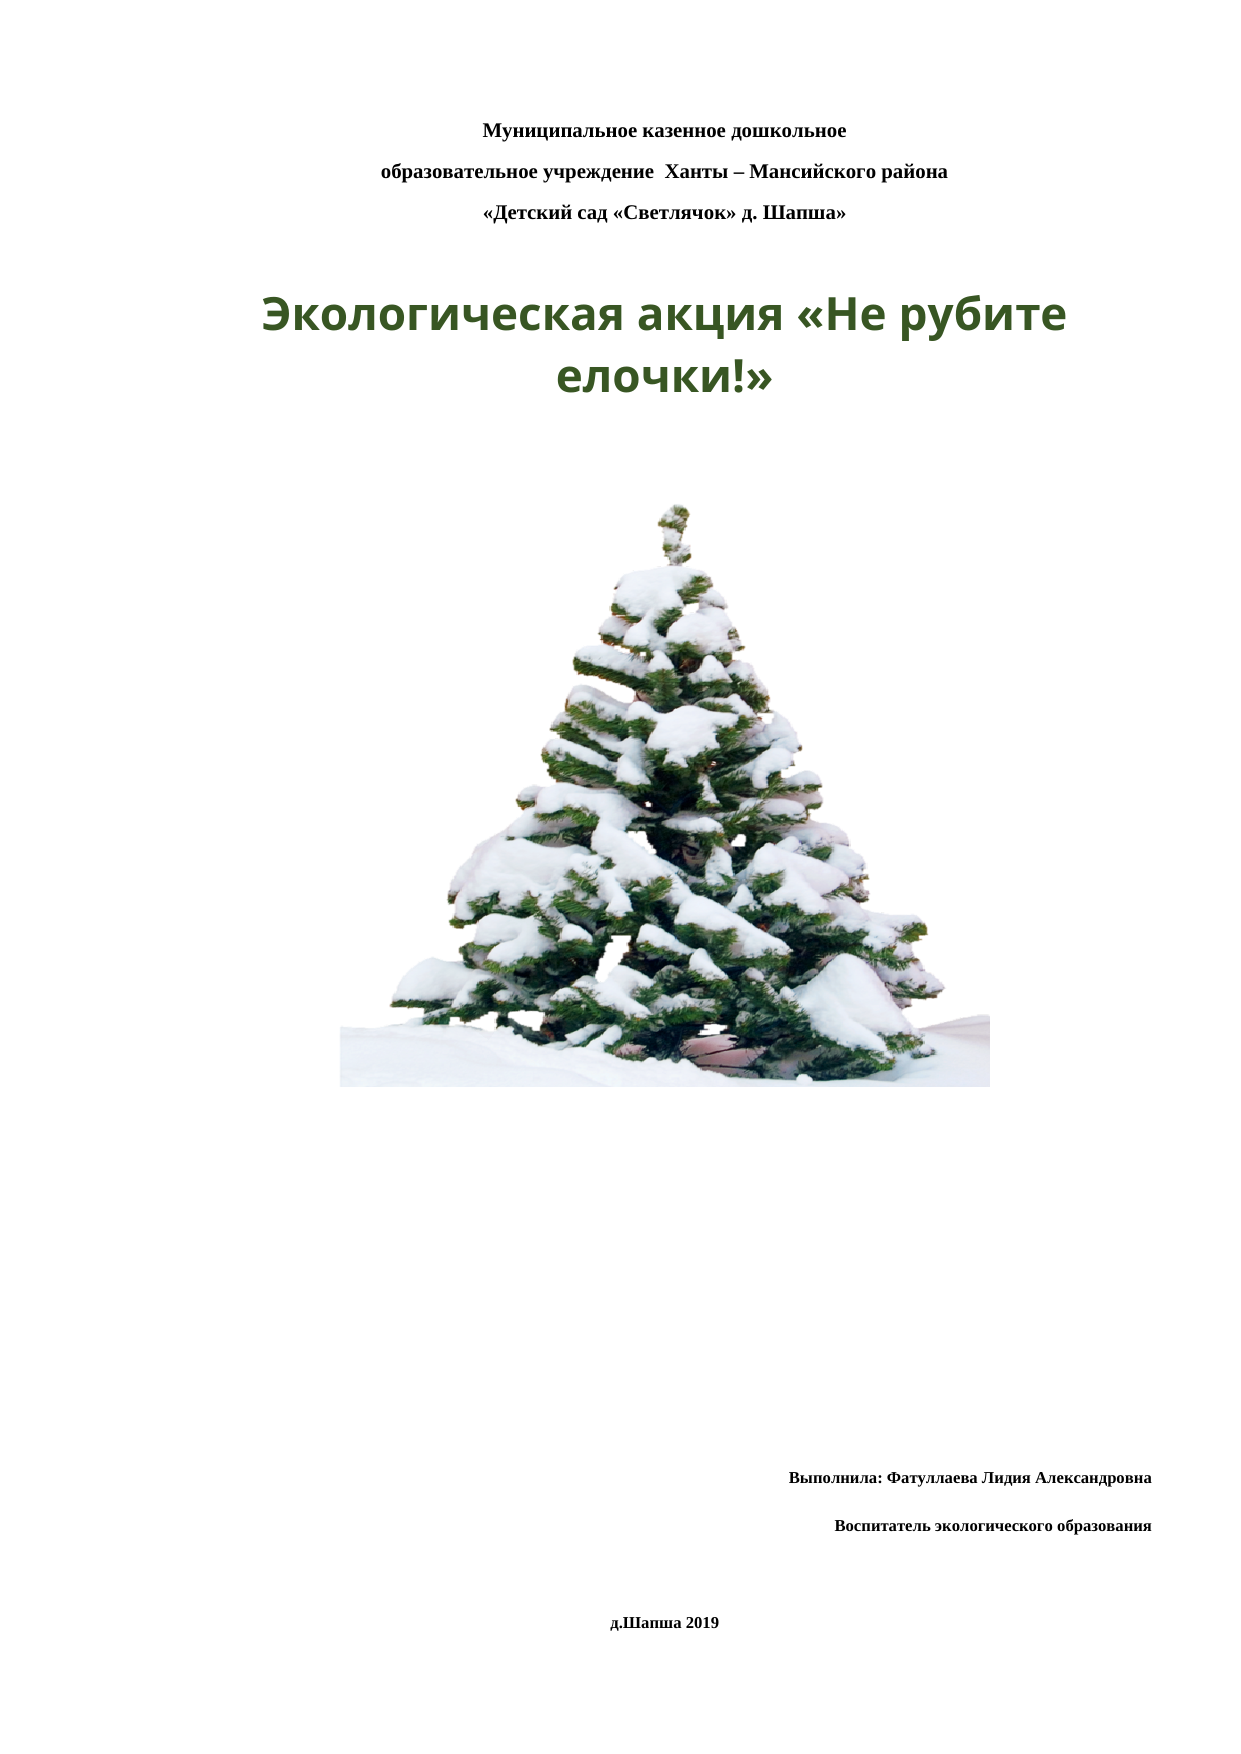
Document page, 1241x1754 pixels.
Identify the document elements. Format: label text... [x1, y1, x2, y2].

picture [338, 501, 990, 1087]
text Экологическая акция «Не рубите елочки!» [177, 281, 1152, 406]
text Муниципальное казенное дошкольное [177, 118, 1152, 142]
text Воспитатель экологического образования [177, 1516, 1152, 1535]
text д.Шапша 2019 [177, 1613, 1152, 1632]
text «Детский сад «Светлячок» д. Шапша» [177, 199, 1152, 224]
text образовательное учреждение Ханты – Мансийского района [177, 159, 1152, 183]
text Выполнила: Фатуллаева Лидия Александровна [177, 1468, 1152, 1487]
